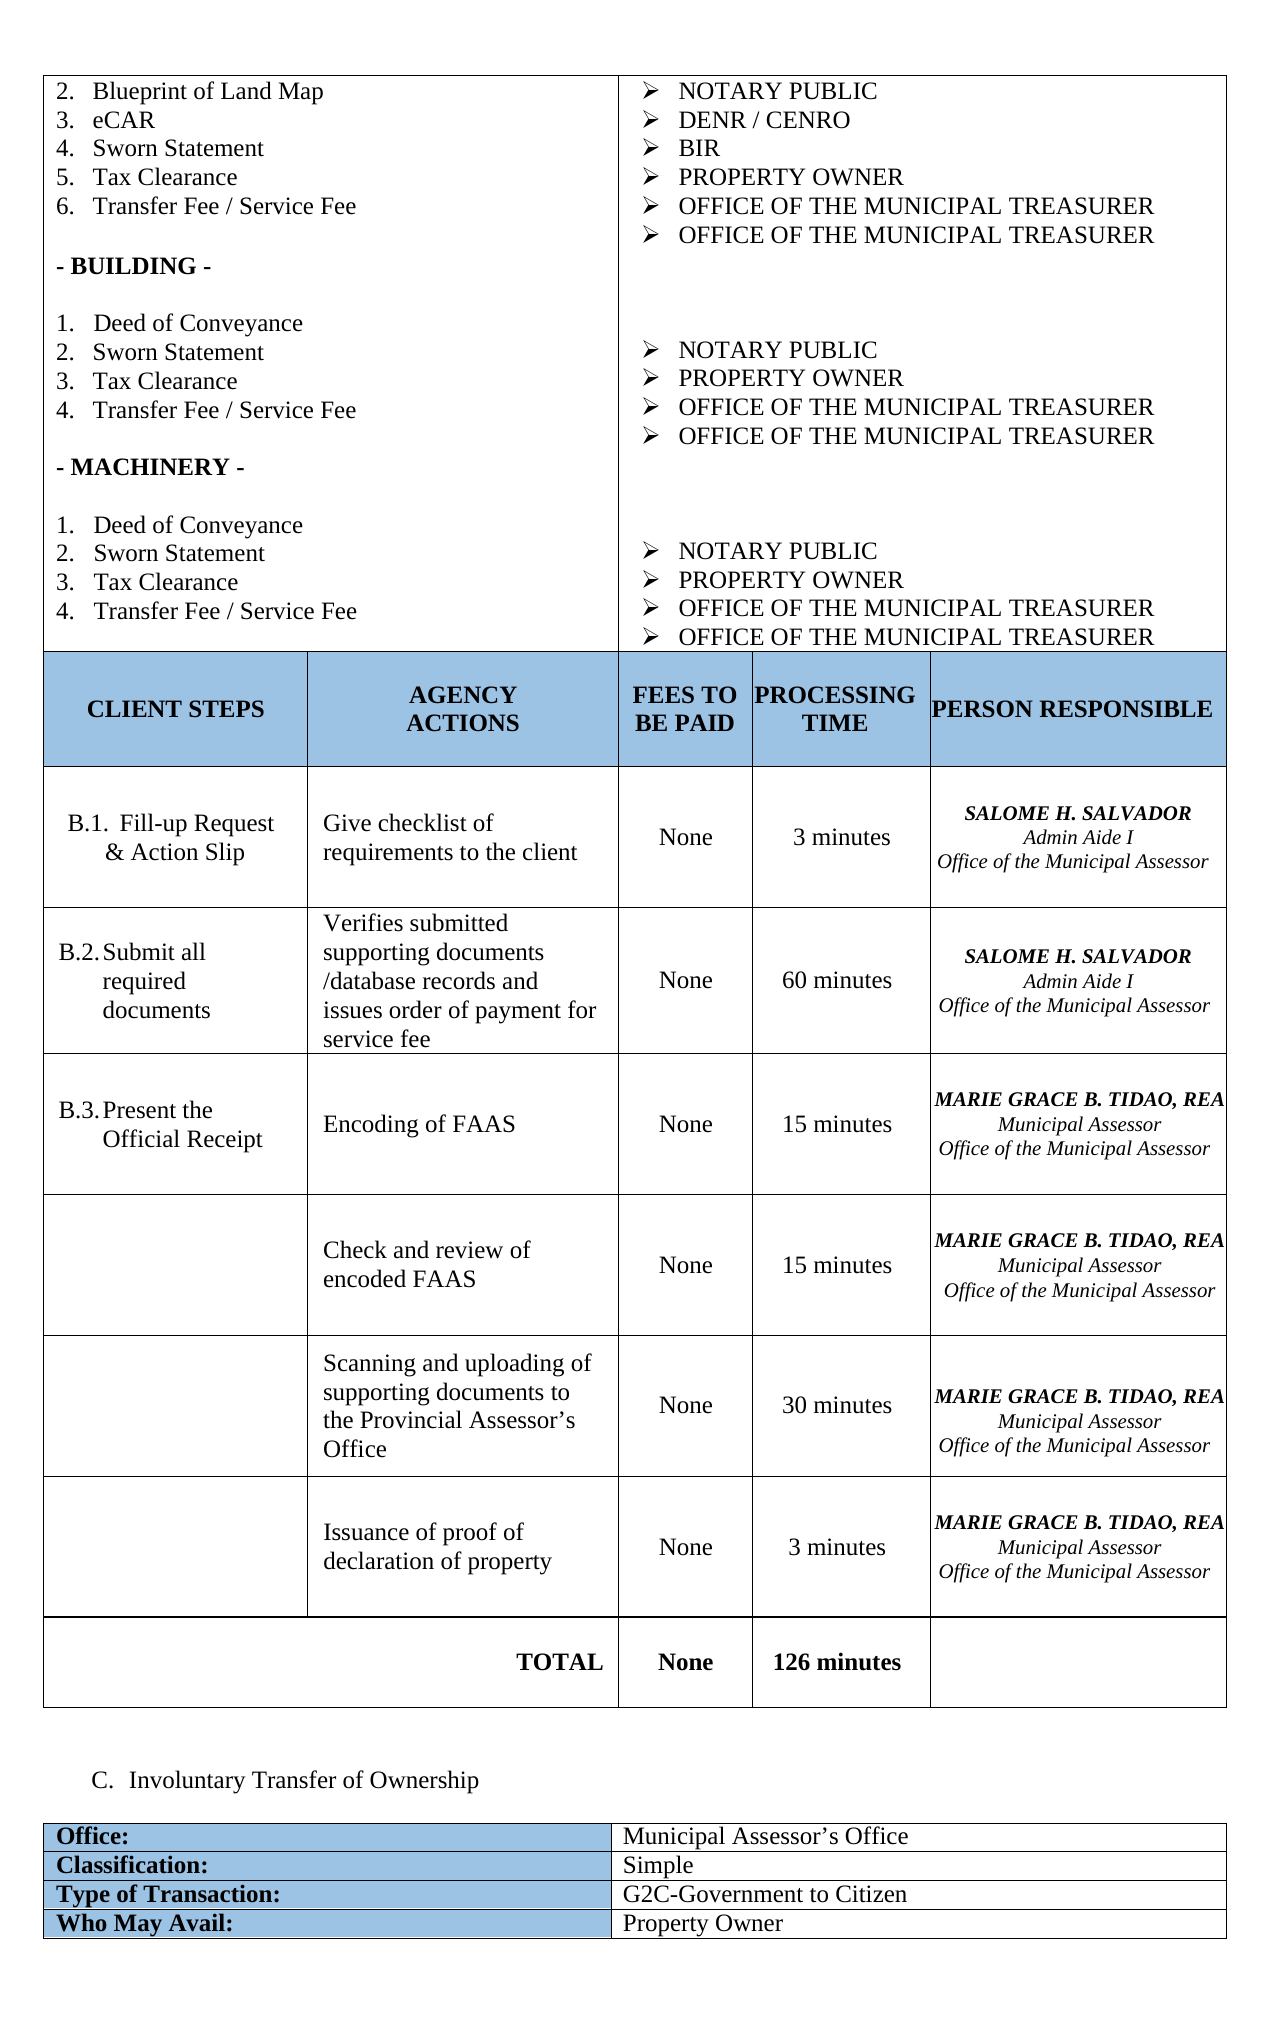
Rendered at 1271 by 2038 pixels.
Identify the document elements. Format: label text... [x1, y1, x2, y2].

table_cell PROCESSING TIME [753, 652, 930, 766]
table_cell 30 minutes [753, 1336, 930, 1476]
table_cell AGENCY ACTIONS [308, 652, 618, 766]
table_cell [44, 76, 618, 651]
table_cell [44, 1477, 307, 1616]
table_cell Encoding of FAAS [308, 1054, 618, 1194]
table_cell Fill-up Request & Action Slip [44, 767, 307, 907]
table_cell [44, 1195, 307, 1334]
table_cell 15 minutes [753, 1054, 930, 1194]
table_cell Give checklist of requirements to the client [308, 767, 618, 907]
table_cell 3 minutes [753, 1477, 930, 1616]
table_cell CLIENT STEPS [44, 652, 307, 766]
table_cell Present the Official Receipt [44, 1054, 307, 1194]
table_cell Submit all required documents [44, 908, 307, 1053]
table_cell Who May Avail: [44, 1910, 611, 1937]
table_header Office: [44, 1824, 611, 1851]
table_cell G2C-Government to Citizen [612, 1881, 1226, 1908]
table_cell TOTAL [44, 1618, 618, 1707]
table_cell 126 minutes [753, 1618, 930, 1707]
table_cell 15 minutes [753, 1195, 930, 1334]
table_cell None [619, 908, 752, 1053]
table_cell None [619, 1054, 752, 1194]
table_cell [44, 1336, 307, 1476]
table_cell Scanning and uploading of supporting documents to the Provincial Assessor’s Office [308, 1336, 618, 1476]
table_cell Simple [612, 1852, 1226, 1880]
table_cell Check and review of encoded FAAS [308, 1195, 618, 1334]
table_cell PERSON RESPONSIBLE [931, 652, 1226, 766]
table_cell None [619, 1477, 752, 1616]
table_cell MARIE GRACE B. TIDAO, REA Municipal Assessor Office of the Municipal Assessor [931, 1054, 1226, 1194]
table_cell SALOME H. SALVADOR Admin Aide I Office of the Municipal Assessor [931, 908, 1226, 1053]
table_cell Type of Transaction: [44, 1881, 611, 1908]
table_cell Classification: [44, 1852, 611, 1880]
table_cell MARIE GRACE B. TIDAO, REA Municipal Assessor Office of the Municipal Assessor [931, 1195, 1226, 1334]
table_cell Verifies submitted supporting documents /database records and issues order of payment for service fee [308, 908, 618, 1053]
table_cell MARIE GRACE B. TIDAO, REA Municipal Assessor Office of the Municipal Assessor [931, 1477, 1226, 1616]
table_cell FEES TO BE PAID [619, 652, 752, 766]
table_cell Property Owner [612, 1910, 1226, 1937]
table_cell None [619, 1336, 752, 1476]
table_cell [931, 1618, 1226, 1707]
table_cell Issuance of proof of declaration of property [308, 1477, 618, 1616]
table_cell 60 minutes [753, 908, 930, 1053]
table_cell MARIE GRACE B. TIDAO, REA Municipal Assessor Office of the Municipal Assessor [931, 1336, 1226, 1476]
table_cell 3 minutes [753, 767, 930, 907]
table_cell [619, 76, 1226, 651]
table_cell None [619, 1195, 752, 1334]
table_cell SALOME H. SALVADOR Admin Aide I Office of the Municipal Assessor [931, 767, 1226, 907]
table_header Municipal Assessor’s Office [612, 1824, 1226, 1851]
table_cell None [619, 767, 752, 907]
list Involuntary Transfer of Ownership [91, 1765, 1227, 1794]
table_cell None [619, 1618, 752, 1707]
